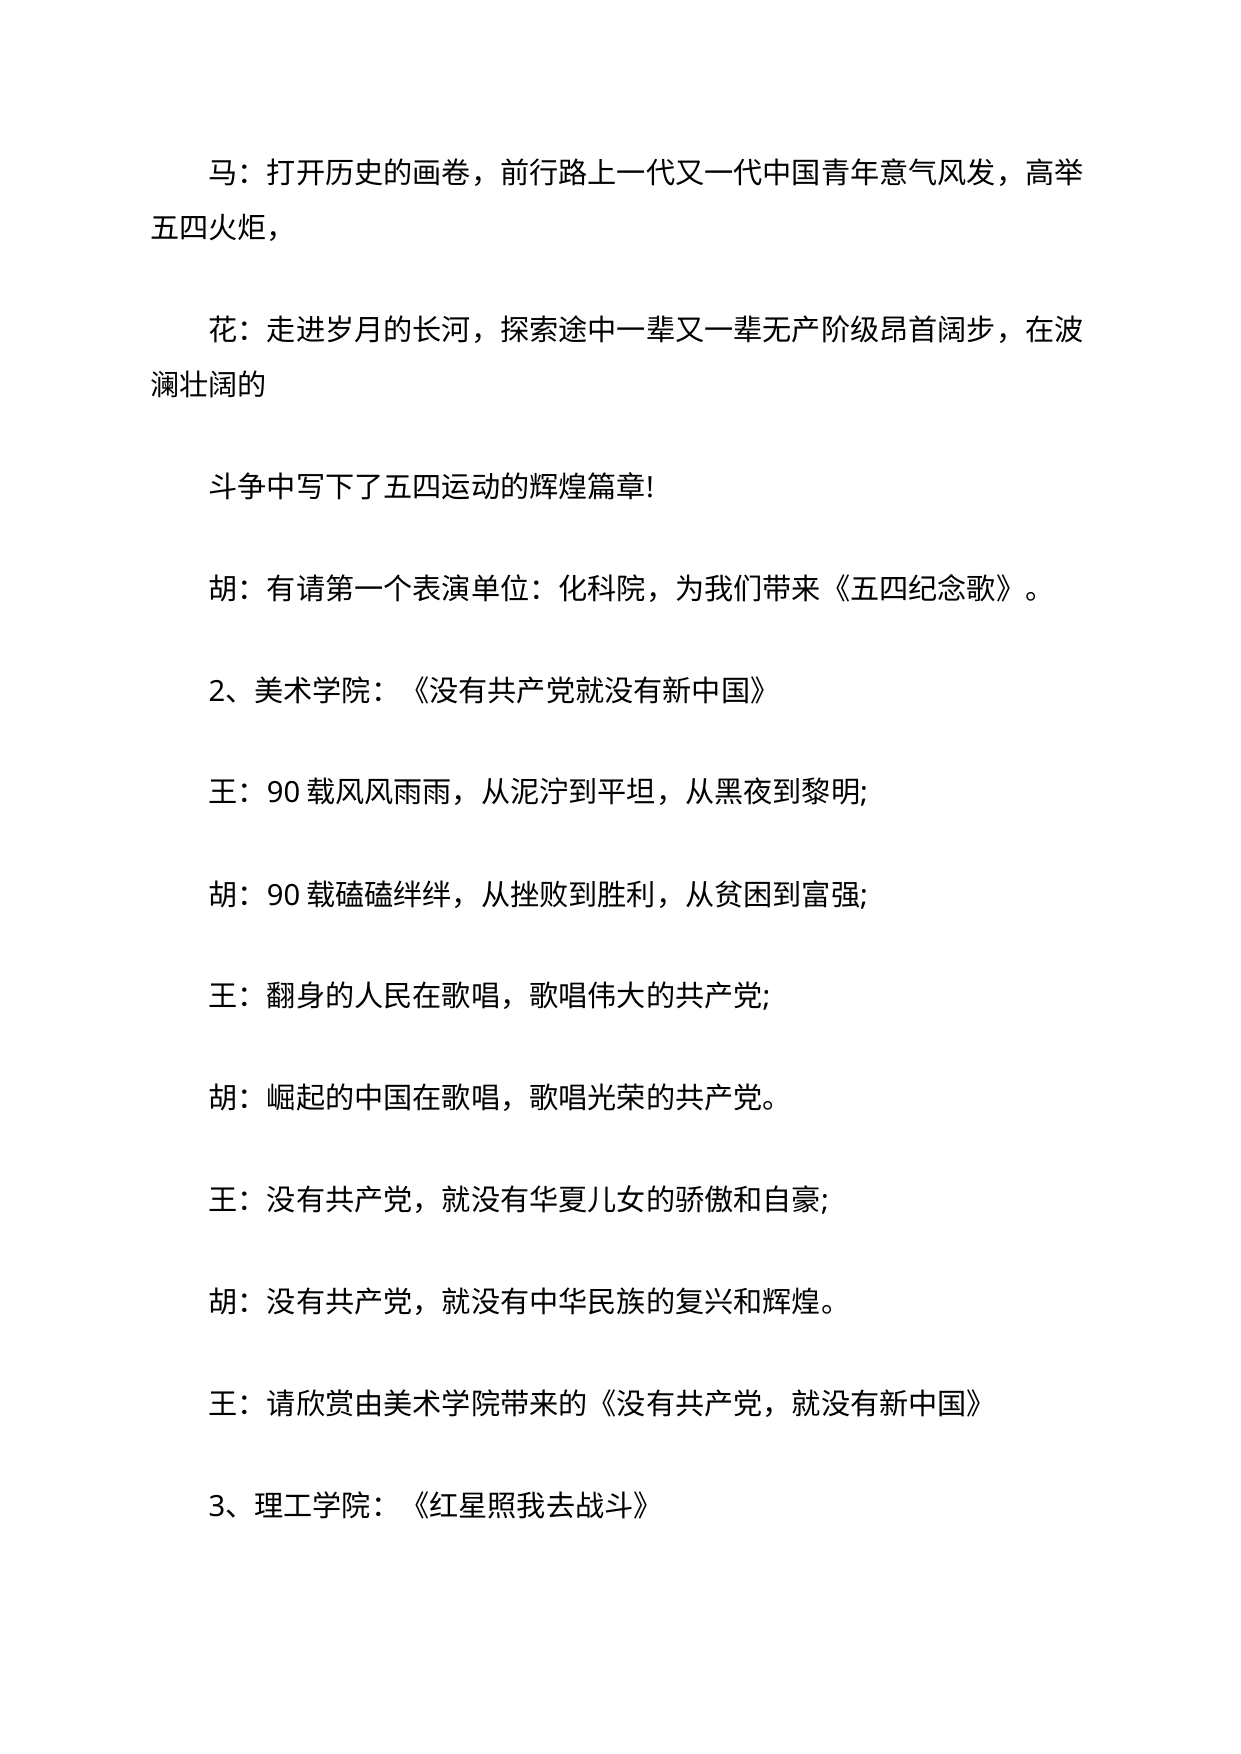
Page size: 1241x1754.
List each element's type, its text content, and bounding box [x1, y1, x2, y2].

text 王：90载风风雨雨，从泥泞到平坦，从黑夜到黎明; [150, 769, 1090, 811]
text 斗争中写下了五四运动的辉煌篇章! [150, 463, 1090, 506]
text 王：请欣赏由美术学院带来的《没有共产党，就没有新中国》 [150, 1381, 1090, 1423]
text 马：打开历史的画卷，前行路上一代又一代中国青年意气风发，高举五四火炬， [150, 150, 1090, 247]
text 2、美术学院：《没有共产党就没有新中国》 [150, 667, 1090, 709]
text 胡：有请第一个表演单位：化科院，为我们带来《五四纪念歌》。 [150, 565, 1090, 608]
text 胡：90载磕磕绊绊，从挫败到胜利，从贫困到富强; [150, 871, 1090, 913]
text 花：走进岁月的长河，探索途中一辈又一辈无产阶级昂首阔步，在波澜壮阔的 [150, 307, 1090, 404]
text 胡：崛起的中国在歌唱，歌唱光荣的共产党。 [150, 1075, 1090, 1117]
text 胡：没有共产党，就没有中华民族的复兴和辉煌。 [150, 1279, 1090, 1321]
text 3、理工学院：《红星照我去战斗》 [150, 1482, 1090, 1525]
text 王：没有共产党，就没有华夏儿女的骄傲和自豪; [150, 1177, 1090, 1219]
text 王：翻身的人民在歌唱，歌唱伟大的共产党; [150, 973, 1090, 1015]
